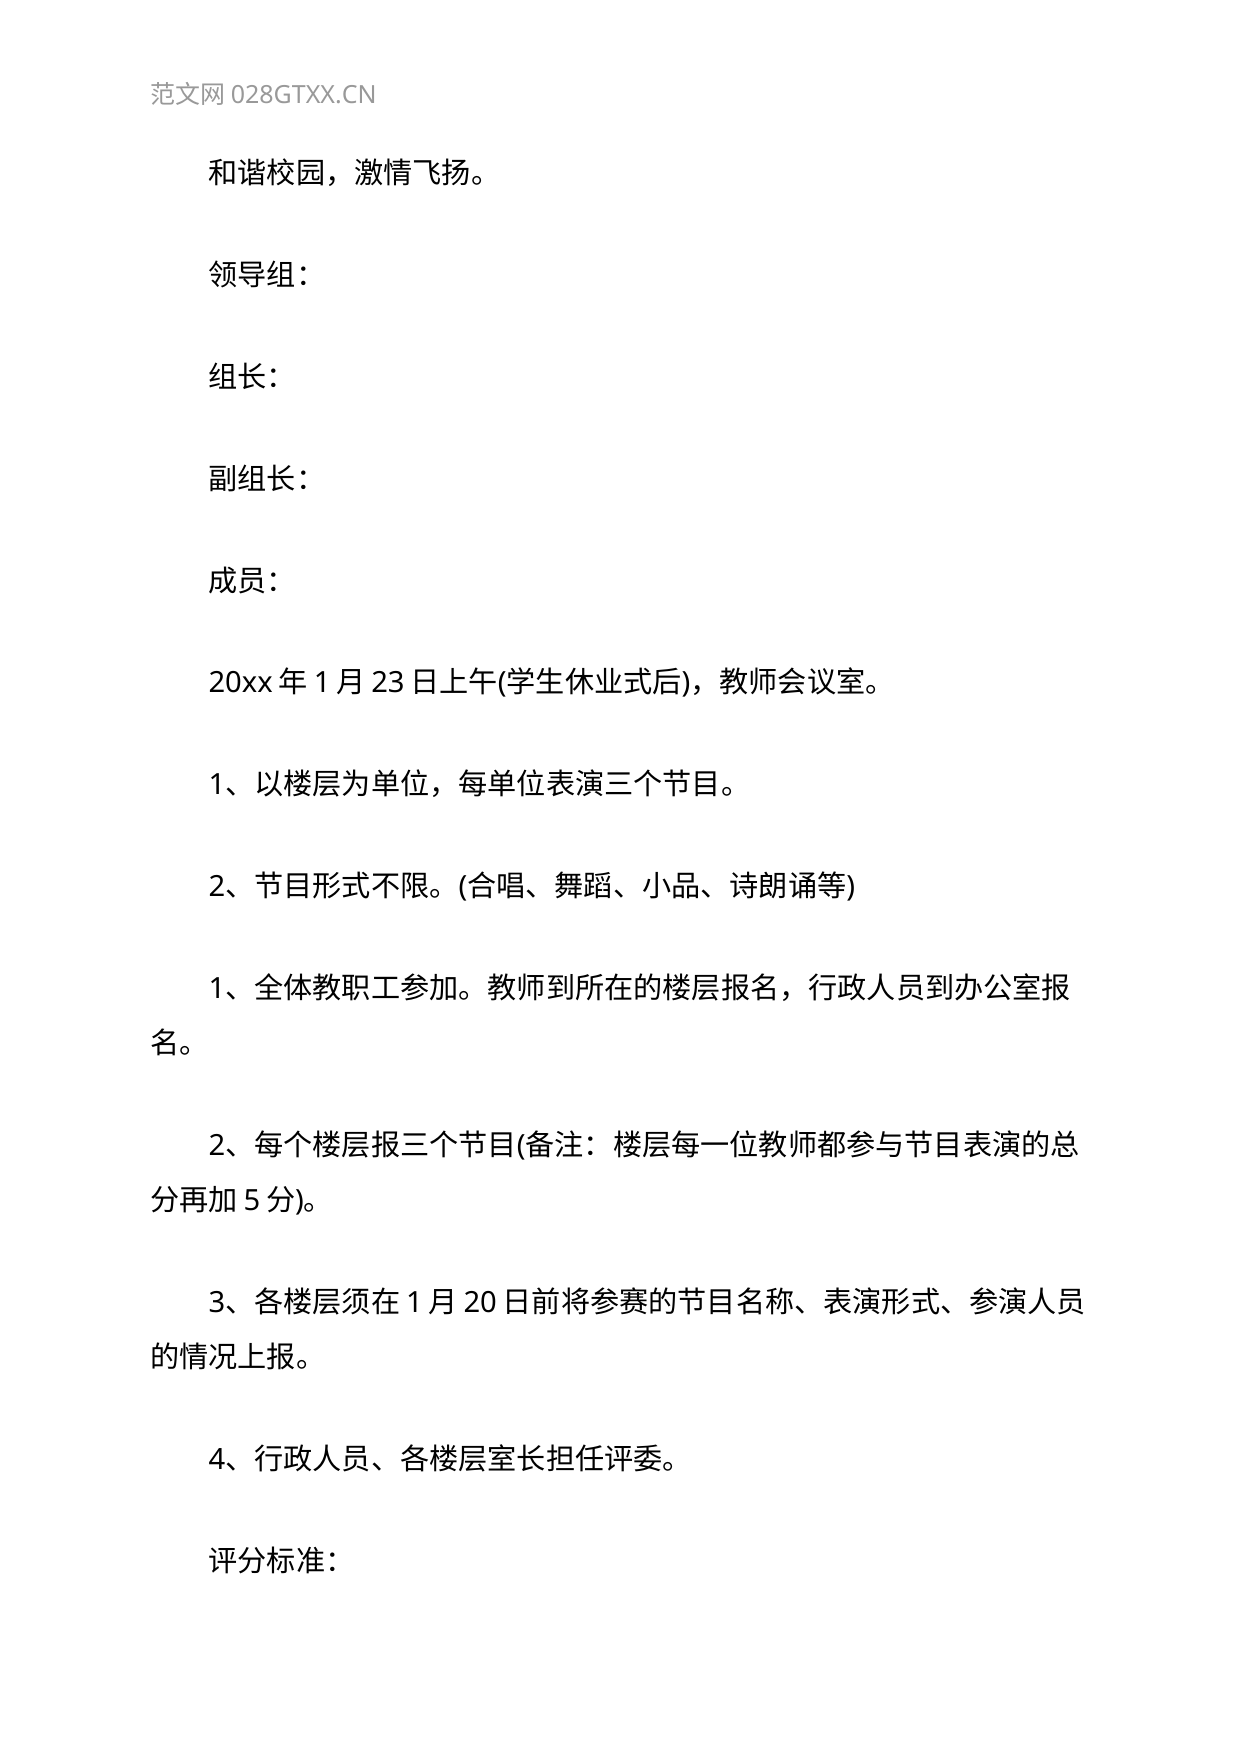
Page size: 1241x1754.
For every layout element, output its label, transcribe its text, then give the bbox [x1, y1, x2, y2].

text 2、每个楼层报三个节目(备注：楼层每一位教师都参与节目表演的总分再加5分)。 [150, 1122, 1090, 1219]
text 20xx年1月23日上午(学生休业式后)，教师会议室。 [150, 659, 1090, 701]
text 1、以楼层为单位，每单位表演三个节目。 [150, 761, 1090, 803]
text 评分标准： [150, 1537, 1090, 1579]
text 成员： [150, 557, 1090, 599]
text 1、全体教职工参加。教师到所在的楼层报名，行政人员到办公室报名。 [150, 965, 1090, 1062]
text 领导组： [150, 252, 1090, 294]
text 3、各楼层须在1月20日前将参赛的节目名称、表演形式、参演人员的情况上报。 [150, 1278, 1090, 1376]
text 和谐校园，激情飞扬。 [150, 150, 1090, 192]
text 副组长： [150, 455, 1090, 498]
text 2、节目形式不限。(合唱、舞蹈、小品、诗朗诵等) [150, 863, 1090, 905]
text 4、行政人员、各楼层室长担任评委。 [150, 1435, 1090, 1478]
text 组长： [150, 353, 1090, 396]
